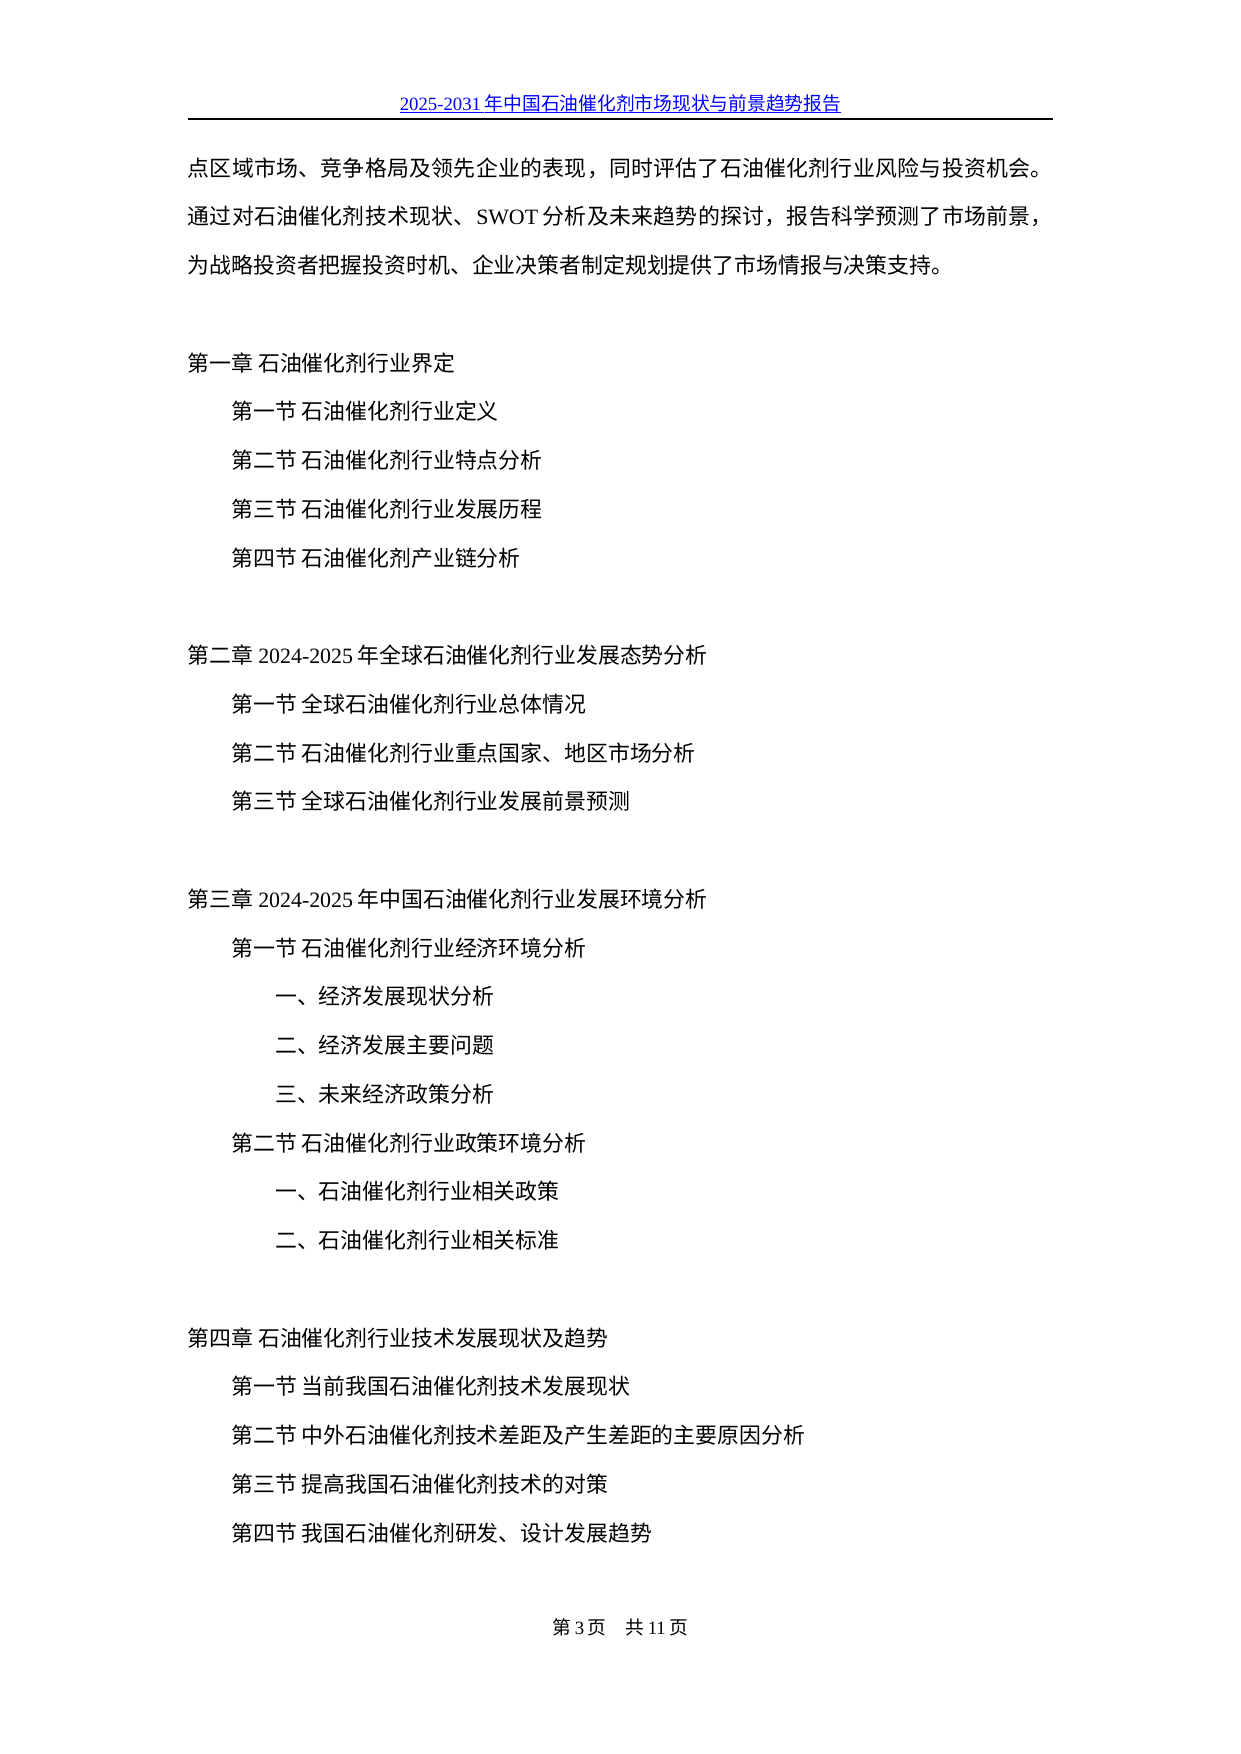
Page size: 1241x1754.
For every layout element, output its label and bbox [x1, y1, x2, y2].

text [187, 150, 1053, 1548]
